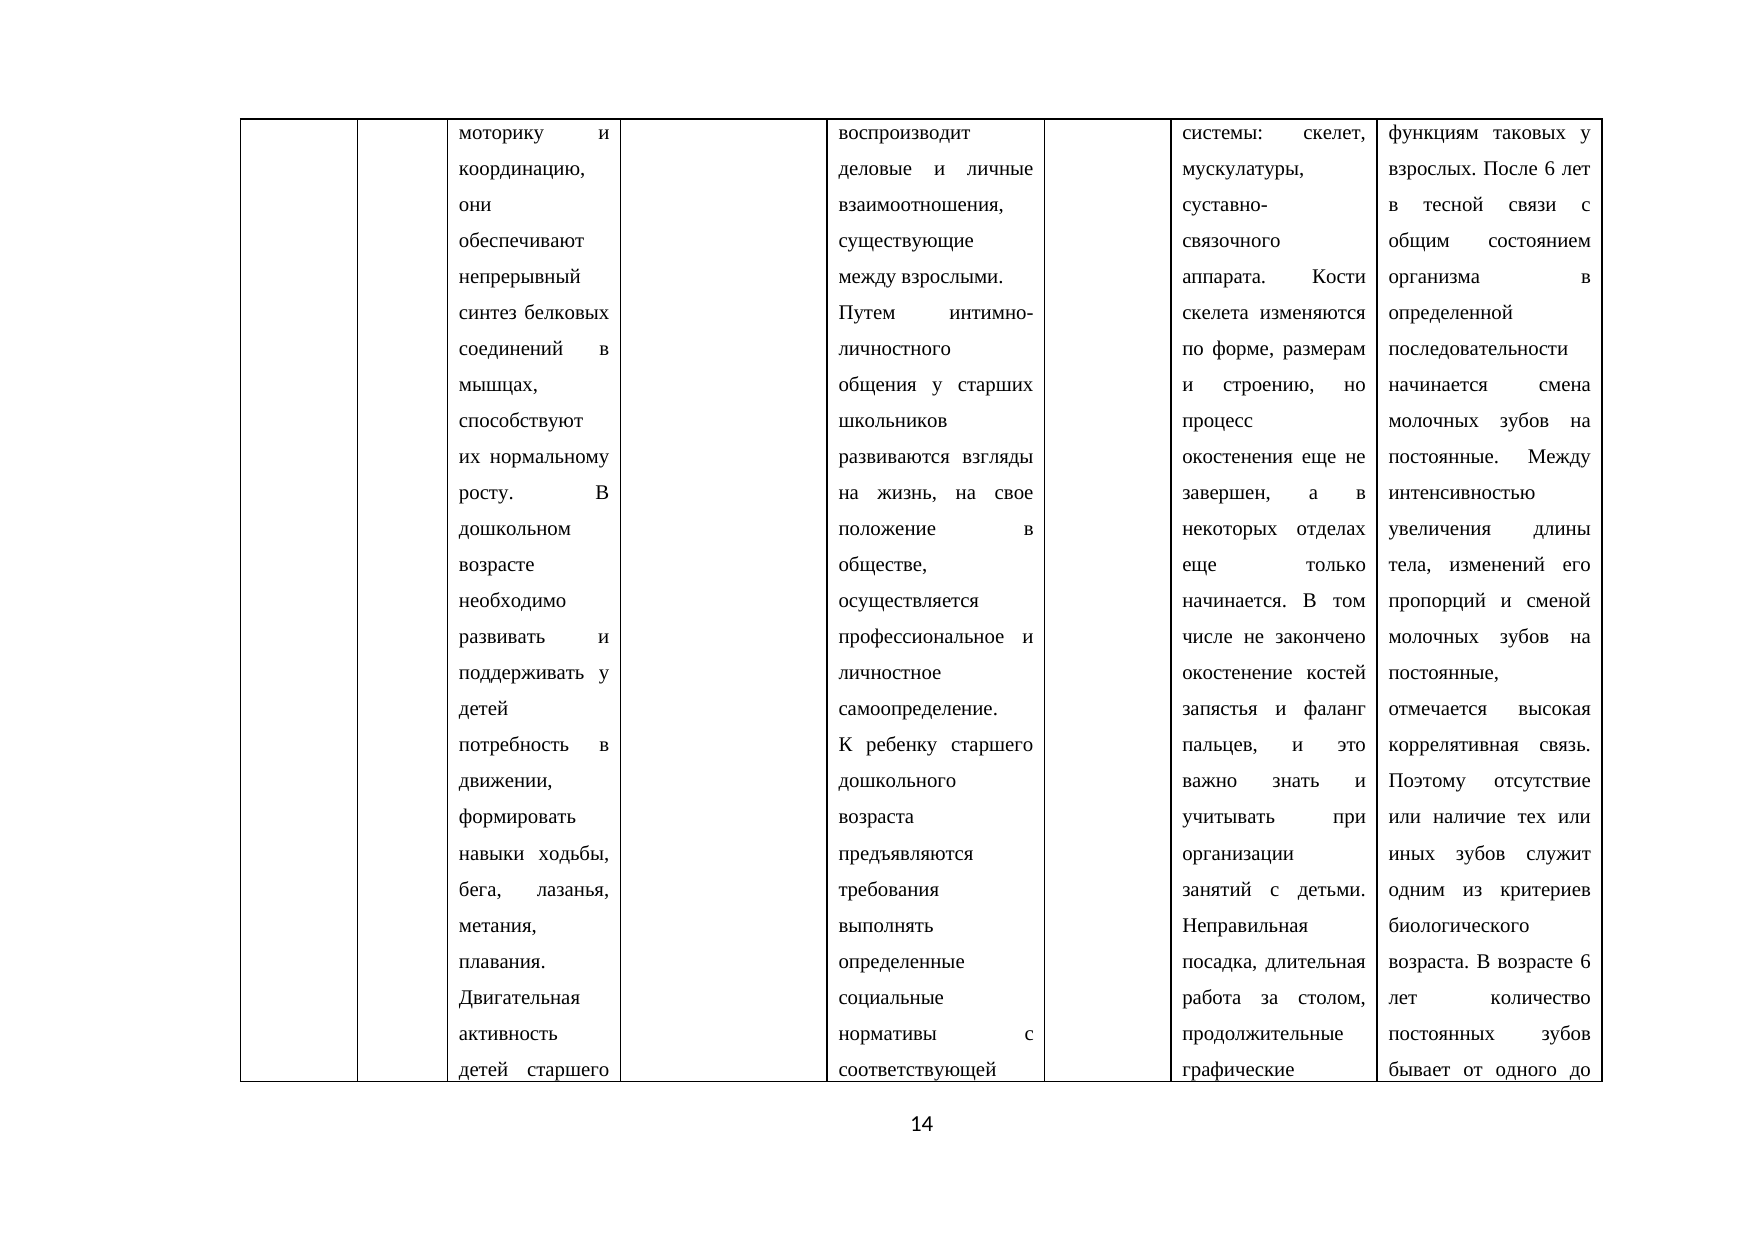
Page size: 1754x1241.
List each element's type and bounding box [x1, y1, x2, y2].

table_cell [241, 120, 357, 1081]
table_cell [828, 120, 1044, 1081]
table_cell [1378, 120, 1601, 1081]
table_cell [448, 120, 620, 1081]
table_cell [1045, 120, 1170, 1081]
table_cell [1172, 120, 1376, 1081]
table_cell [621, 120, 826, 1081]
table_cell [358, 120, 447, 1081]
